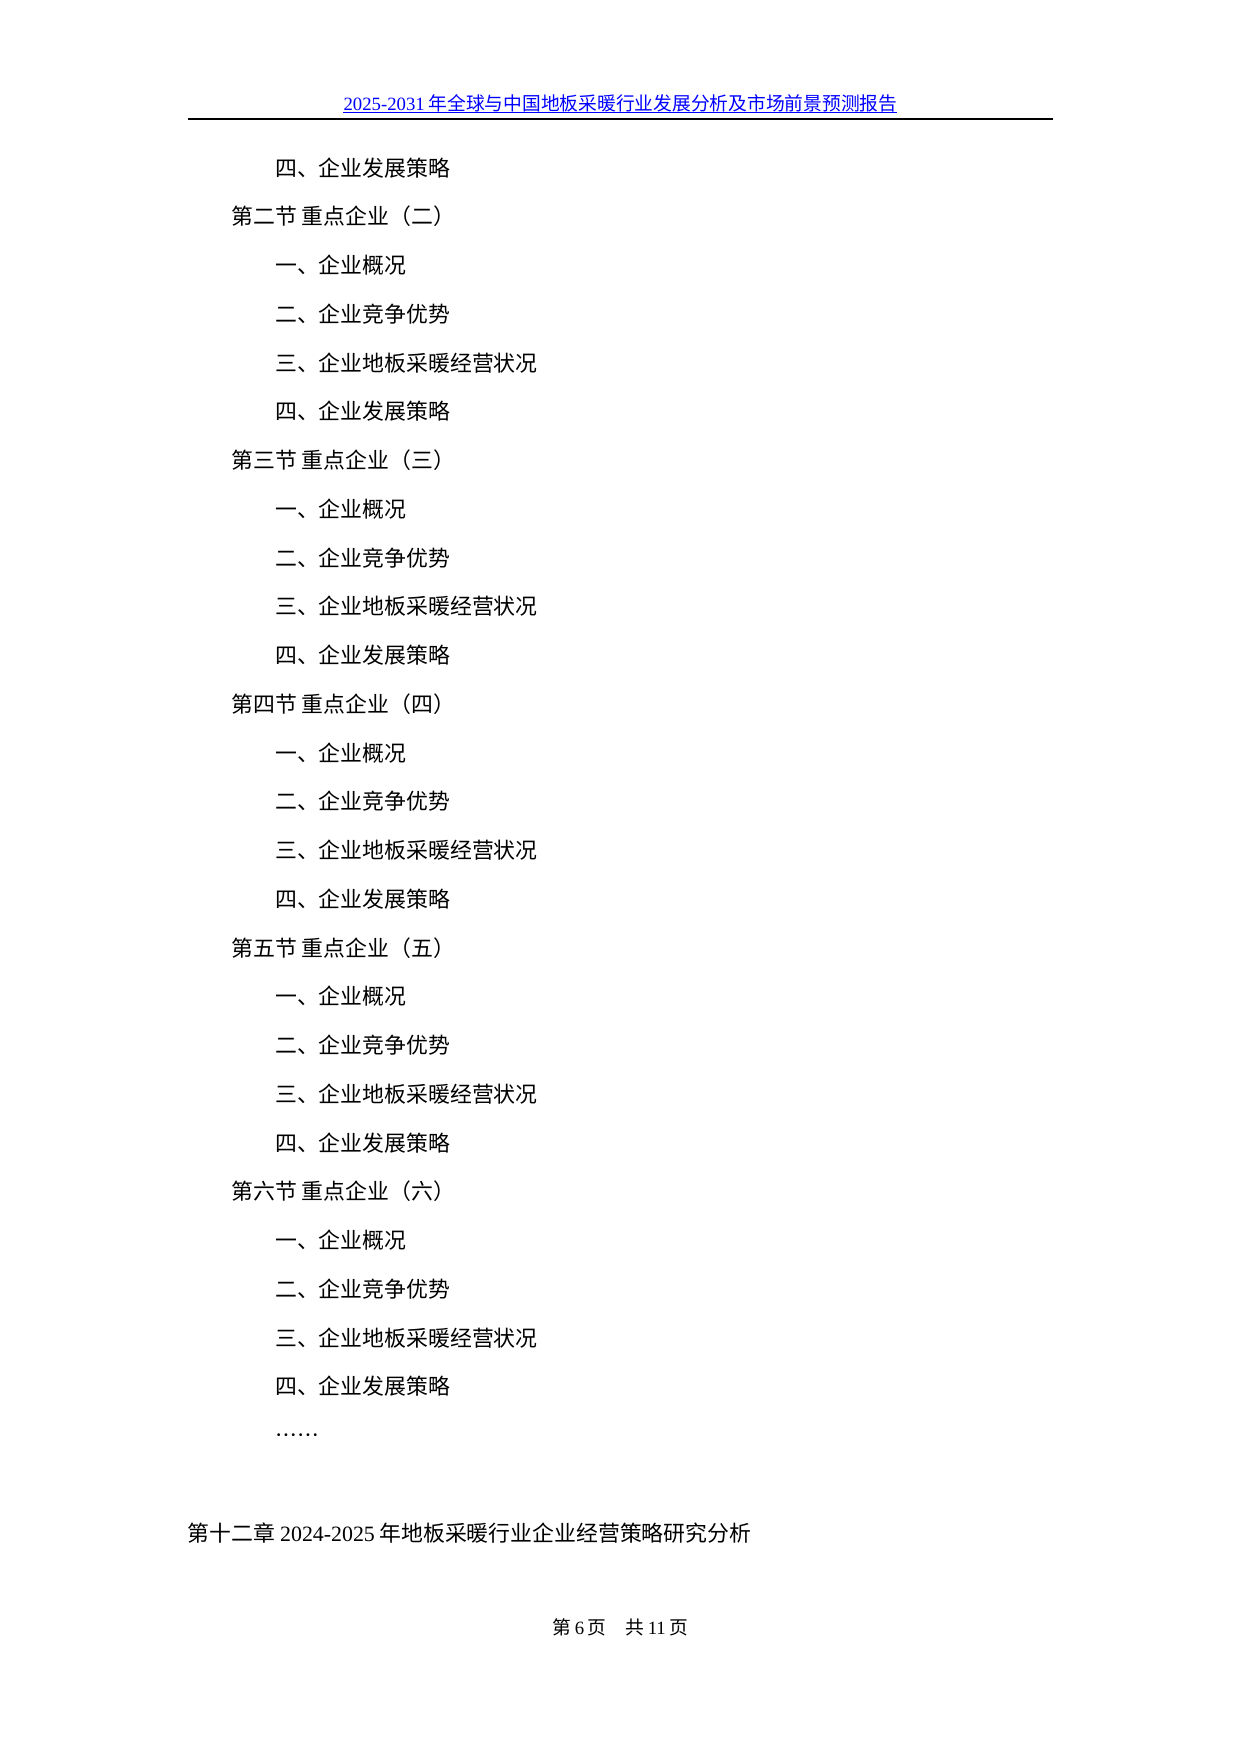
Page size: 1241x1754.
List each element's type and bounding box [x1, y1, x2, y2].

text [187, 150, 1053, 1548]
